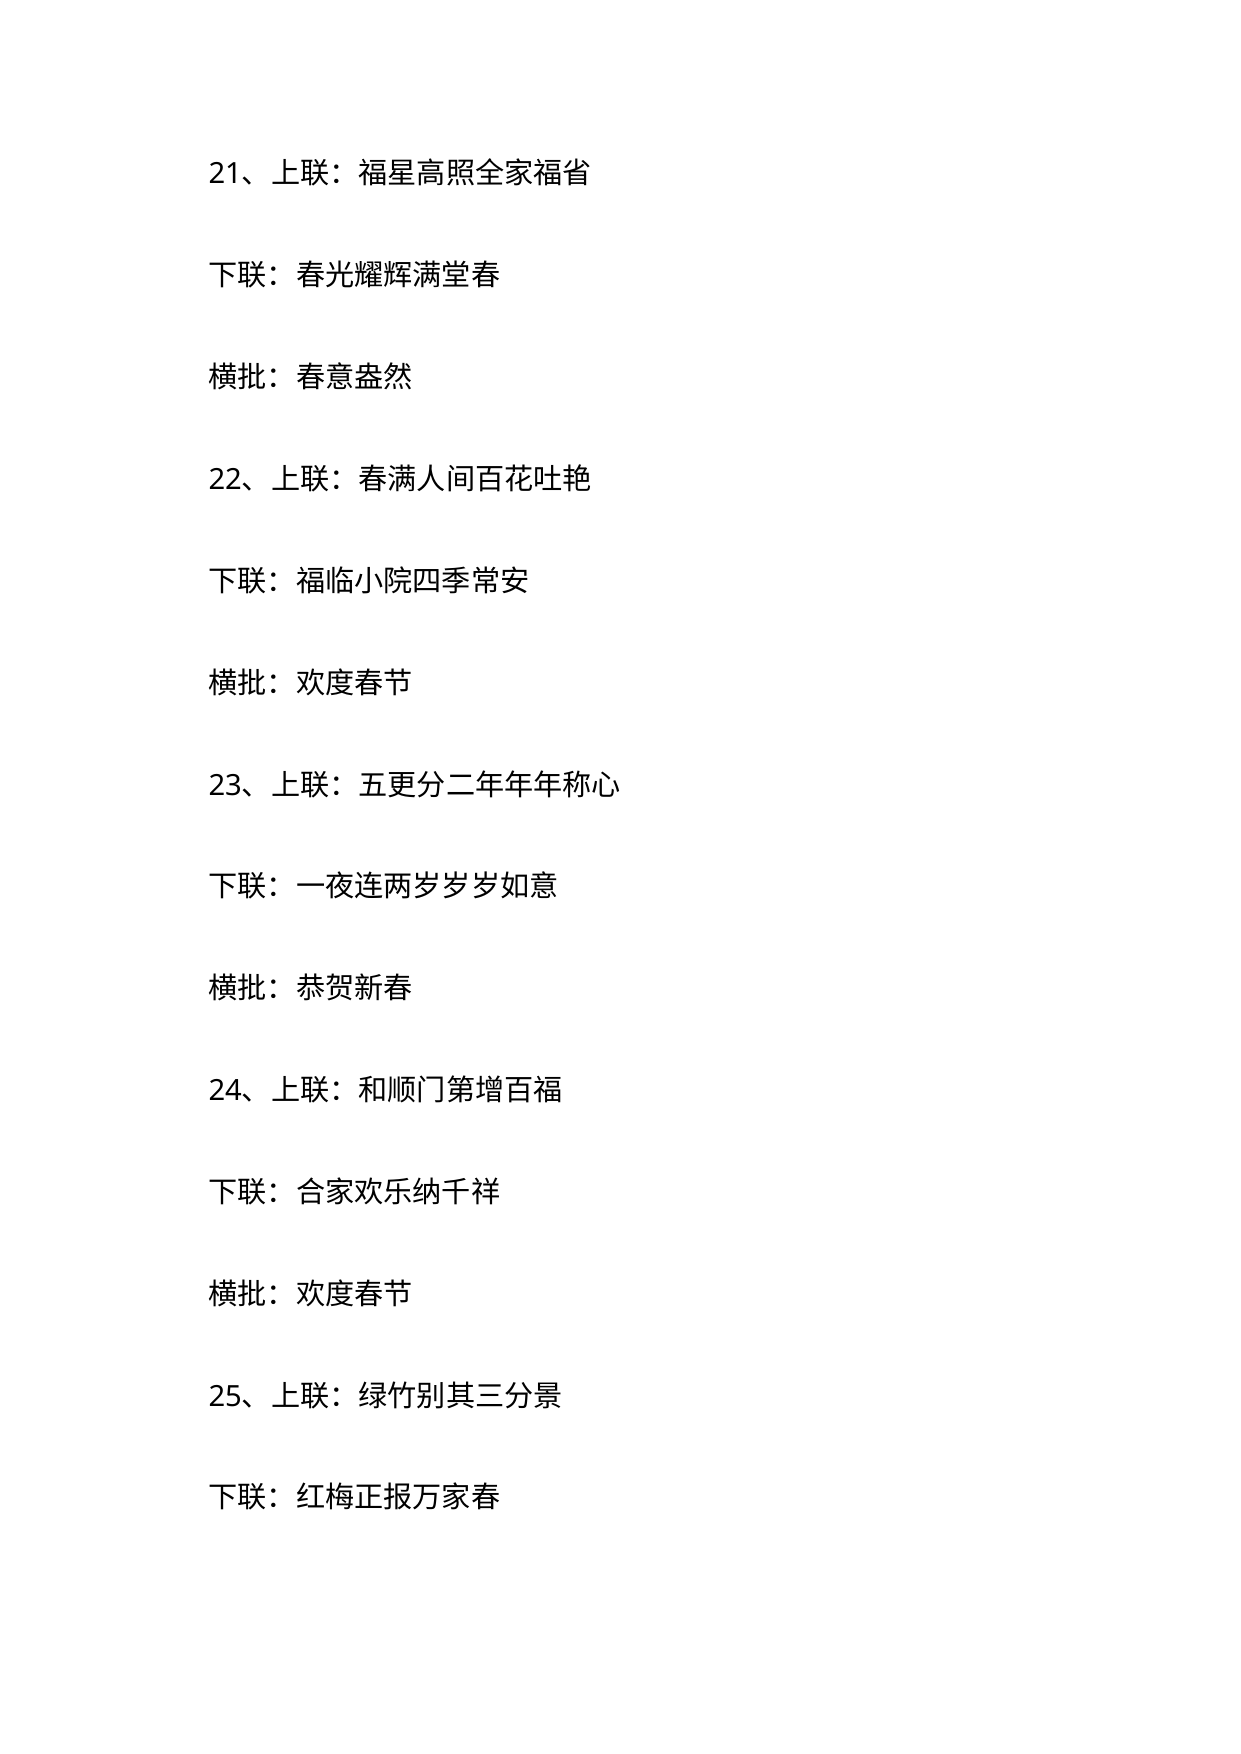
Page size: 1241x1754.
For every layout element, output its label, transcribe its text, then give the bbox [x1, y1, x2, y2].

text 22、上联：春满人间百花吐艳 [150, 456, 1090, 498]
text 24、上联：和顺门第增百福 [150, 1067, 1090, 1109]
text 下联：春光耀辉满堂春 [150, 252, 1090, 294]
text 横批：欢度春节 [150, 1270, 1090, 1313]
text 25、上联：绿竹别其三分景 [150, 1372, 1090, 1414]
text 横批：春意盎然 [150, 354, 1090, 396]
text 横批：欢度春节 [150, 659, 1090, 702]
text 下联：福临小院四季常安 [150, 557, 1090, 600]
text 21、上联：福星高照全家福省 [150, 150, 1090, 192]
text 23、上联：五更分二年年年称心 [150, 761, 1090, 803]
text 下联：红梅正报万家春 [150, 1474, 1090, 1516]
text 下联：合家欢乐纳千祥 [150, 1168, 1090, 1211]
text 横批：恭贺新春 [150, 965, 1090, 1007]
text 下联：一夜连两岁岁岁如意 [150, 863, 1090, 905]
